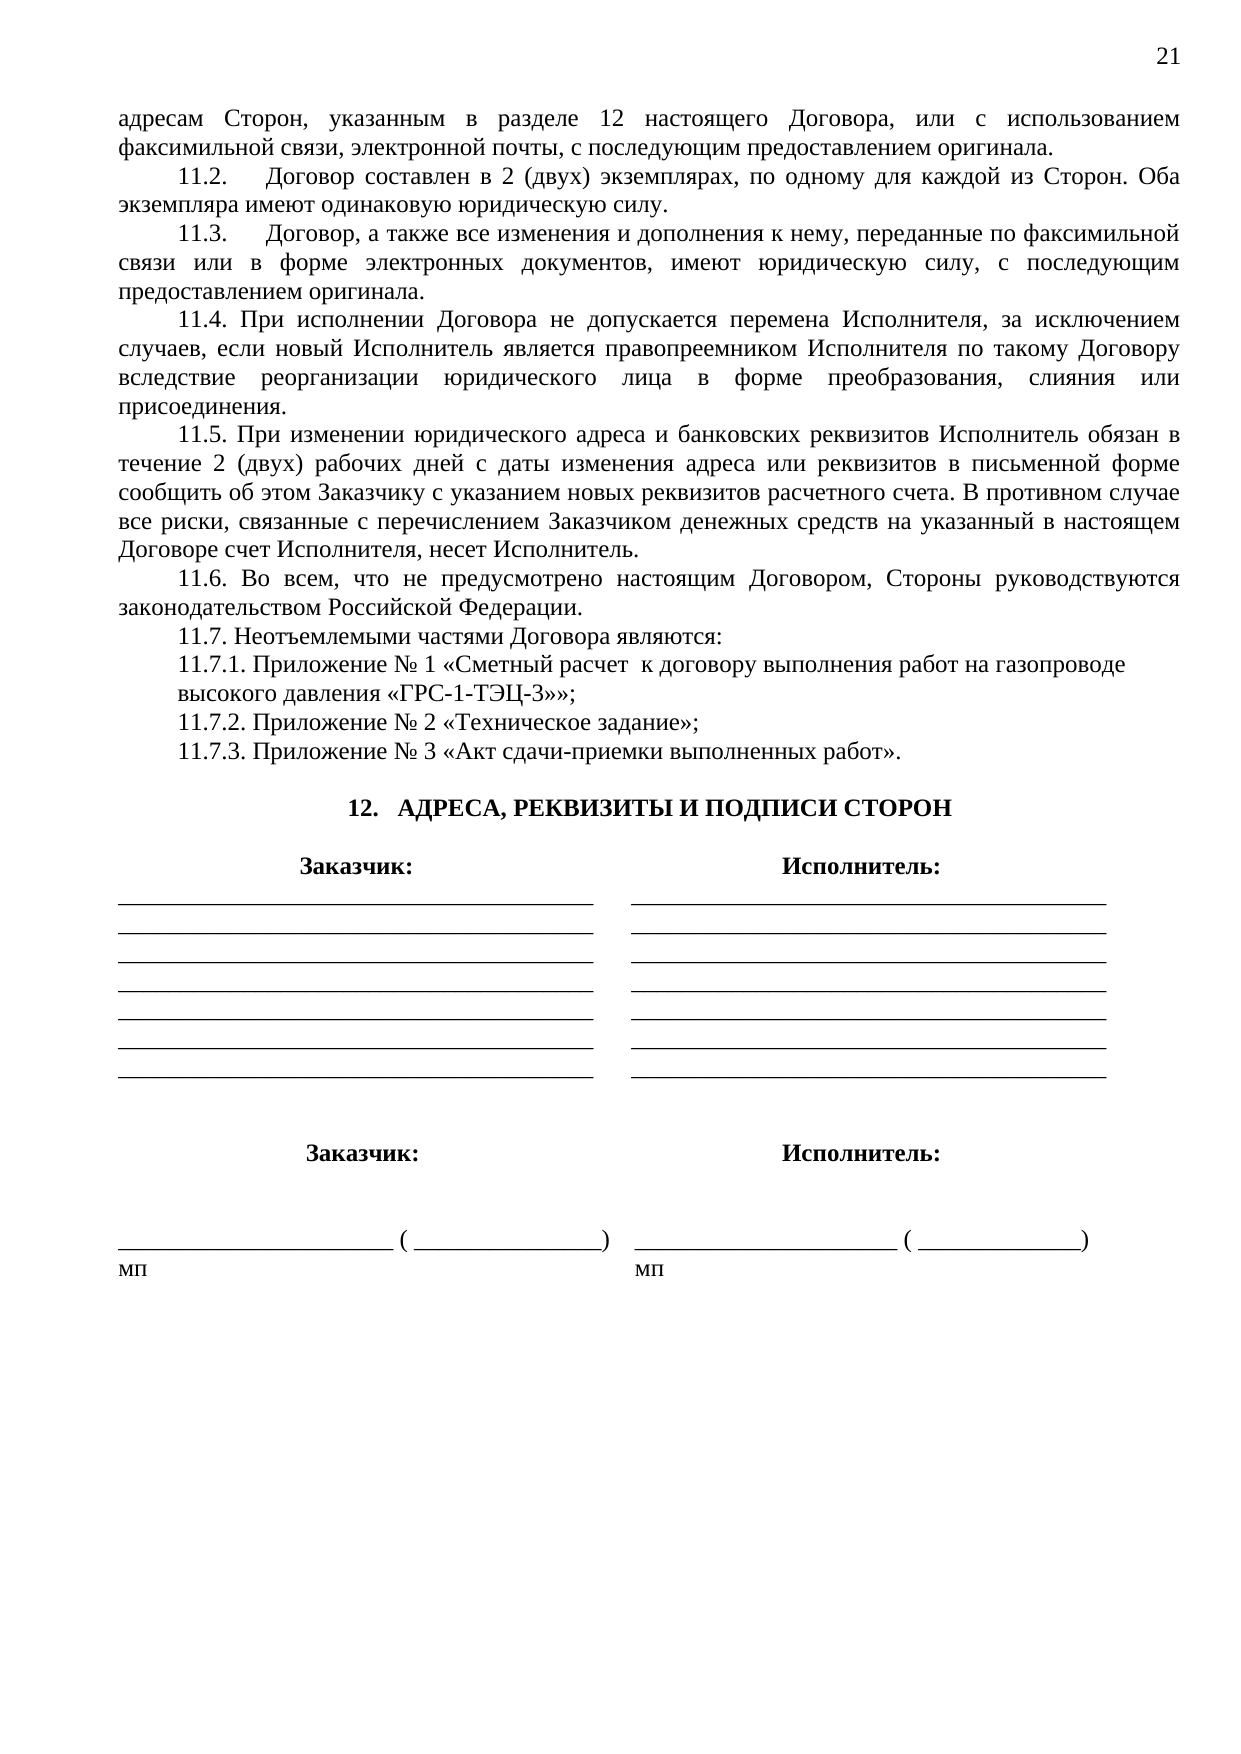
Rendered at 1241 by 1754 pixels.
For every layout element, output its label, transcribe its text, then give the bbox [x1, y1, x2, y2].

list АДРЕСА, РЕКВИЗИТЫ И ПОДПИСИ СТОРОН [118, 793, 1181, 822]
text 11.7.1. Приложение № 1 «Сметный расчет к договору выполнения работ на газопроводе высокого давления «ГРС-1-ТЭЦ-3»»; [177, 649, 1181, 707]
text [118, 103, 1181, 161]
table_header ______________________________________ ______________________________________ ______________________________________ ______________________________________ ______________________________________ ______________________________________ ______________________________________ [620, 880, 1133, 1138]
list Договор составлен в 2 (двух) экземплярах, по одному для каждой из Сторон. Оба экземпляра имеют одинаковую юридическую силу. [118, 161, 1181, 218]
text 11.7. Неотъемлемыми частями Договора являются: [177, 621, 1181, 649]
text 11.6. Во всем, что не предусмотрено настоящим Договором, Стороны руководствуются законодательством Российской Федерации. [118, 563, 1181, 621]
table_header ______________________________________ ______________________________________ ______________________________________ ______________________________________ ______________________________________ ______________________________________ ______________________________________ [107, 880, 620, 1138]
text Заказчик: Исполнитель: [118, 1138, 1181, 1167]
text 11.7.2. Приложение № 2 «Техническое задание»; [118, 707, 1181, 736]
text 11.7.3. Приложение № 3 «Акт сдачи-приемки выполненных работ». [118, 736, 1181, 764]
text мп мп [118, 1253, 1181, 1282]
text 11.5. При изменении юридического адреса и банковских реквизитов Исполнитель обязан в течение 2 (двух) рабочих дней с даты изменения адреса или реквизитов в письменной форме сообщить об этом Заказчику с указанием новых реквизитов расчетного счета. В противном случае все риски, связанные с перечислением Заказчиком денежных средств на указанный в настоящем Договоре счет Исполнителя, несет Исполнитель. [118, 419, 1181, 563]
text ______________________ ( _______________) _____________________ ( _____________) [118, 1224, 1181, 1253]
list Договор, а также все изменения и дополнения к нему, переданные по факсимильной связи или в форме электронных документов, имеют юридическую силу, с последующим предоставлением оригинала. [118, 218, 1181, 304]
text 11.4. При исполнении Договора не допускается перемена Исполнителя, за исключением случаев, если новый Исполнитель является правопреемником Исполнителя по такому Договору вследствие реорганизации юридического лица в форме преобразования, слияния или присоединения. [118, 304, 1181, 419]
text Заказчик: Исполнитель: [118, 851, 1181, 879]
